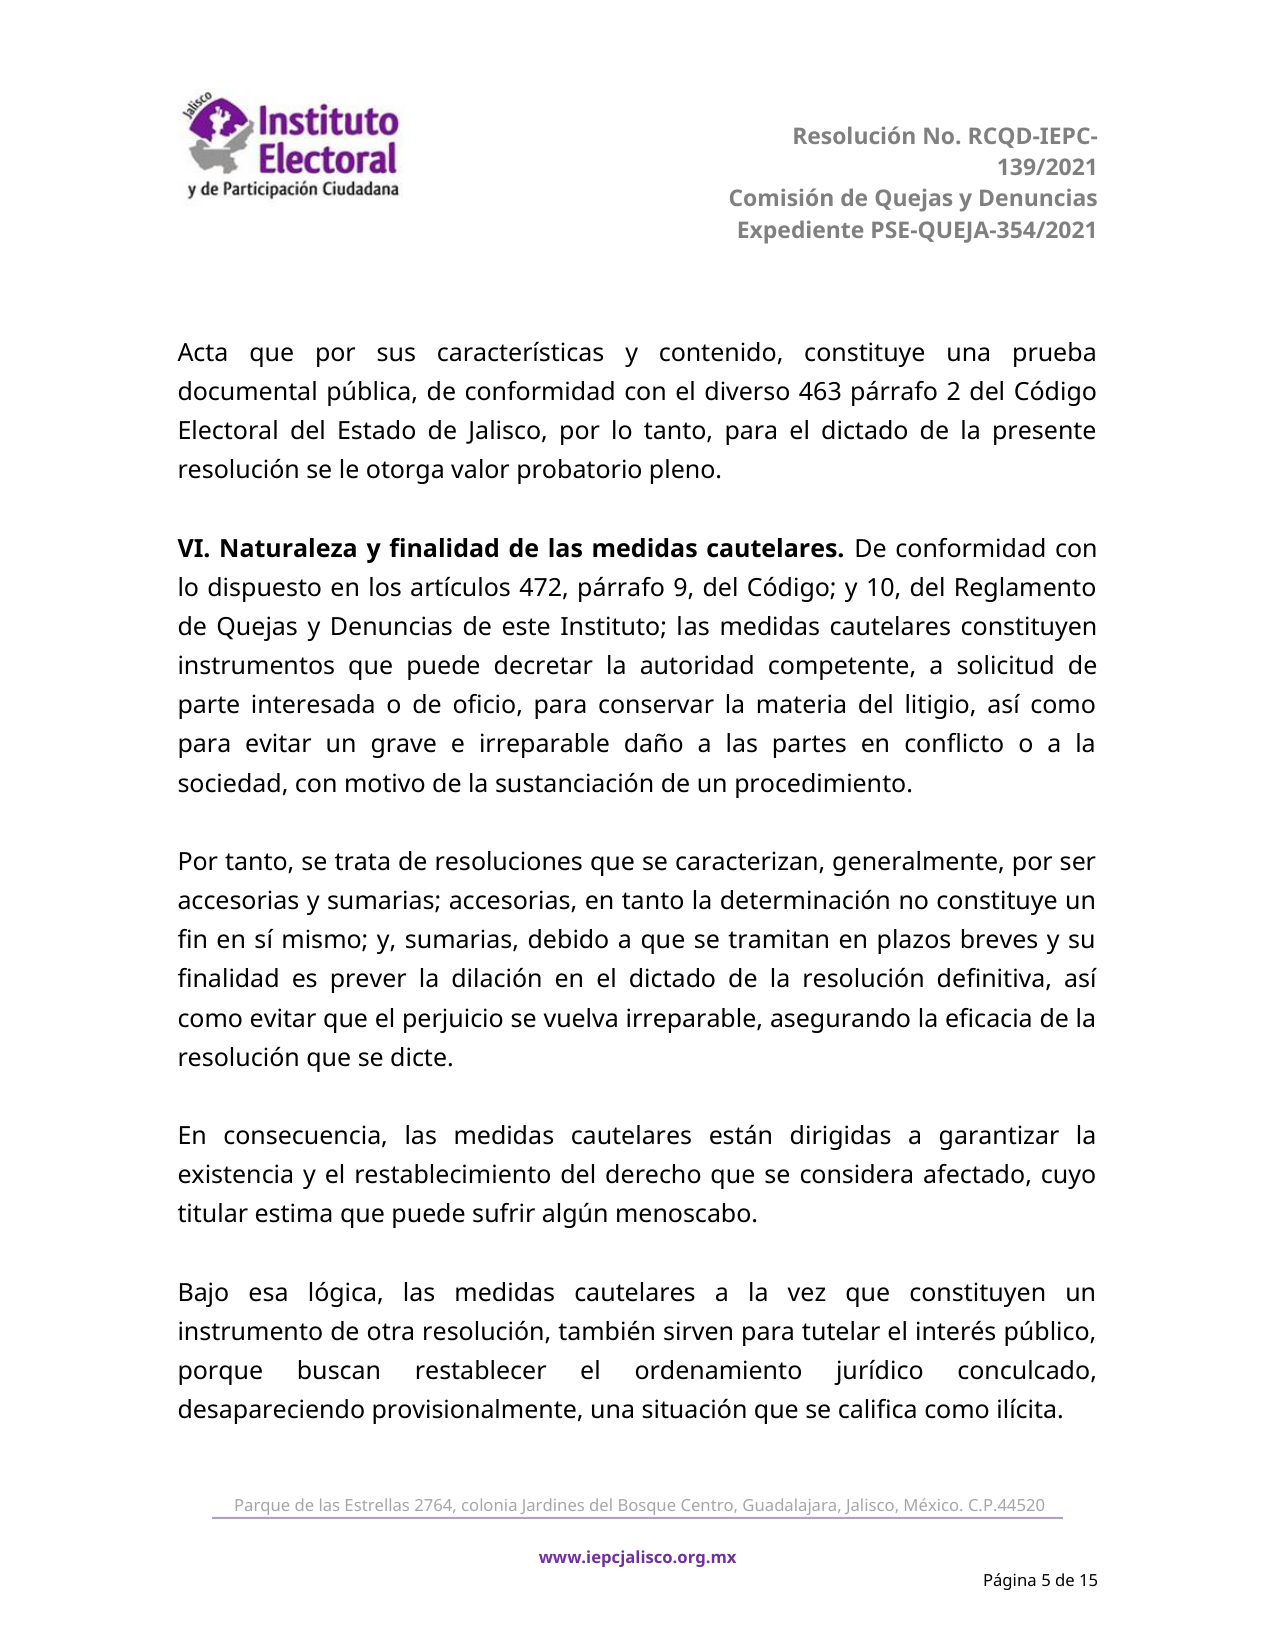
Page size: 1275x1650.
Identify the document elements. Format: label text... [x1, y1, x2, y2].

text VI. Naturaleza y finalidad de las medidas cautelares. De conformidad con lo dispuesto en los artículos 472, párrafo 9, del Código; y 10, del Reglamento de Quejas y Denuncias de este Instituto; las medidas cautelares constituyen instrumentos que puede decretar la autoridad competente, a solicitud de parte interesada o de oficio, para conservar la materia del litigio, así como para evitar un grave e irreparable daño a las partes en conflicto o a la sociedad, con motivo de la sustanciación de un procedimiento. [177, 530, 1098, 799]
text Acta que por sus características y contenido, constituye una prueba documental pública, de conformidad con el diverso 463 párrafo 2 del Código Electoral del Estado de Jalisco, por lo tanto, para el dictado de la presente resolución se le otorga valor probatorio pleno. [177, 334, 1098, 486]
text Por tanto, se trata de resoluciones que se caracterizan, generalmente, por ser accesorias y sumarias; accesorias, en tanto la determinación no constituye un fin en sí mismo; y, sumarias, debido a que se tramitan en plazos breves y su finalidad es prever la dilación en el dictado de la resolución definitiva, así como evitar que el perjuicio se vuelva irreparable, asegurando la eficacia de la resolución que se dicte. [177, 844, 1098, 1073]
text En consecuencia, las medidas cautelares están dirigidas a garantizar la existencia y el restablecimiento del derecho que se considera afectado, cuyo titular estima que puede sufrir algún menoscabo. [177, 1118, 1098, 1230]
text Bajo esa lógica, las medidas cautelares a la vez que constituyen un instrumento de otra resolución, también sirven para tutelar el interés público, porque buscan restablecer el ordenamiento jurídico conculcado, desapareciendo provisionalmente, una situación que se califica como ilícita. [177, 1274, 1098, 1426]
picture [177, 88, 406, 209]
